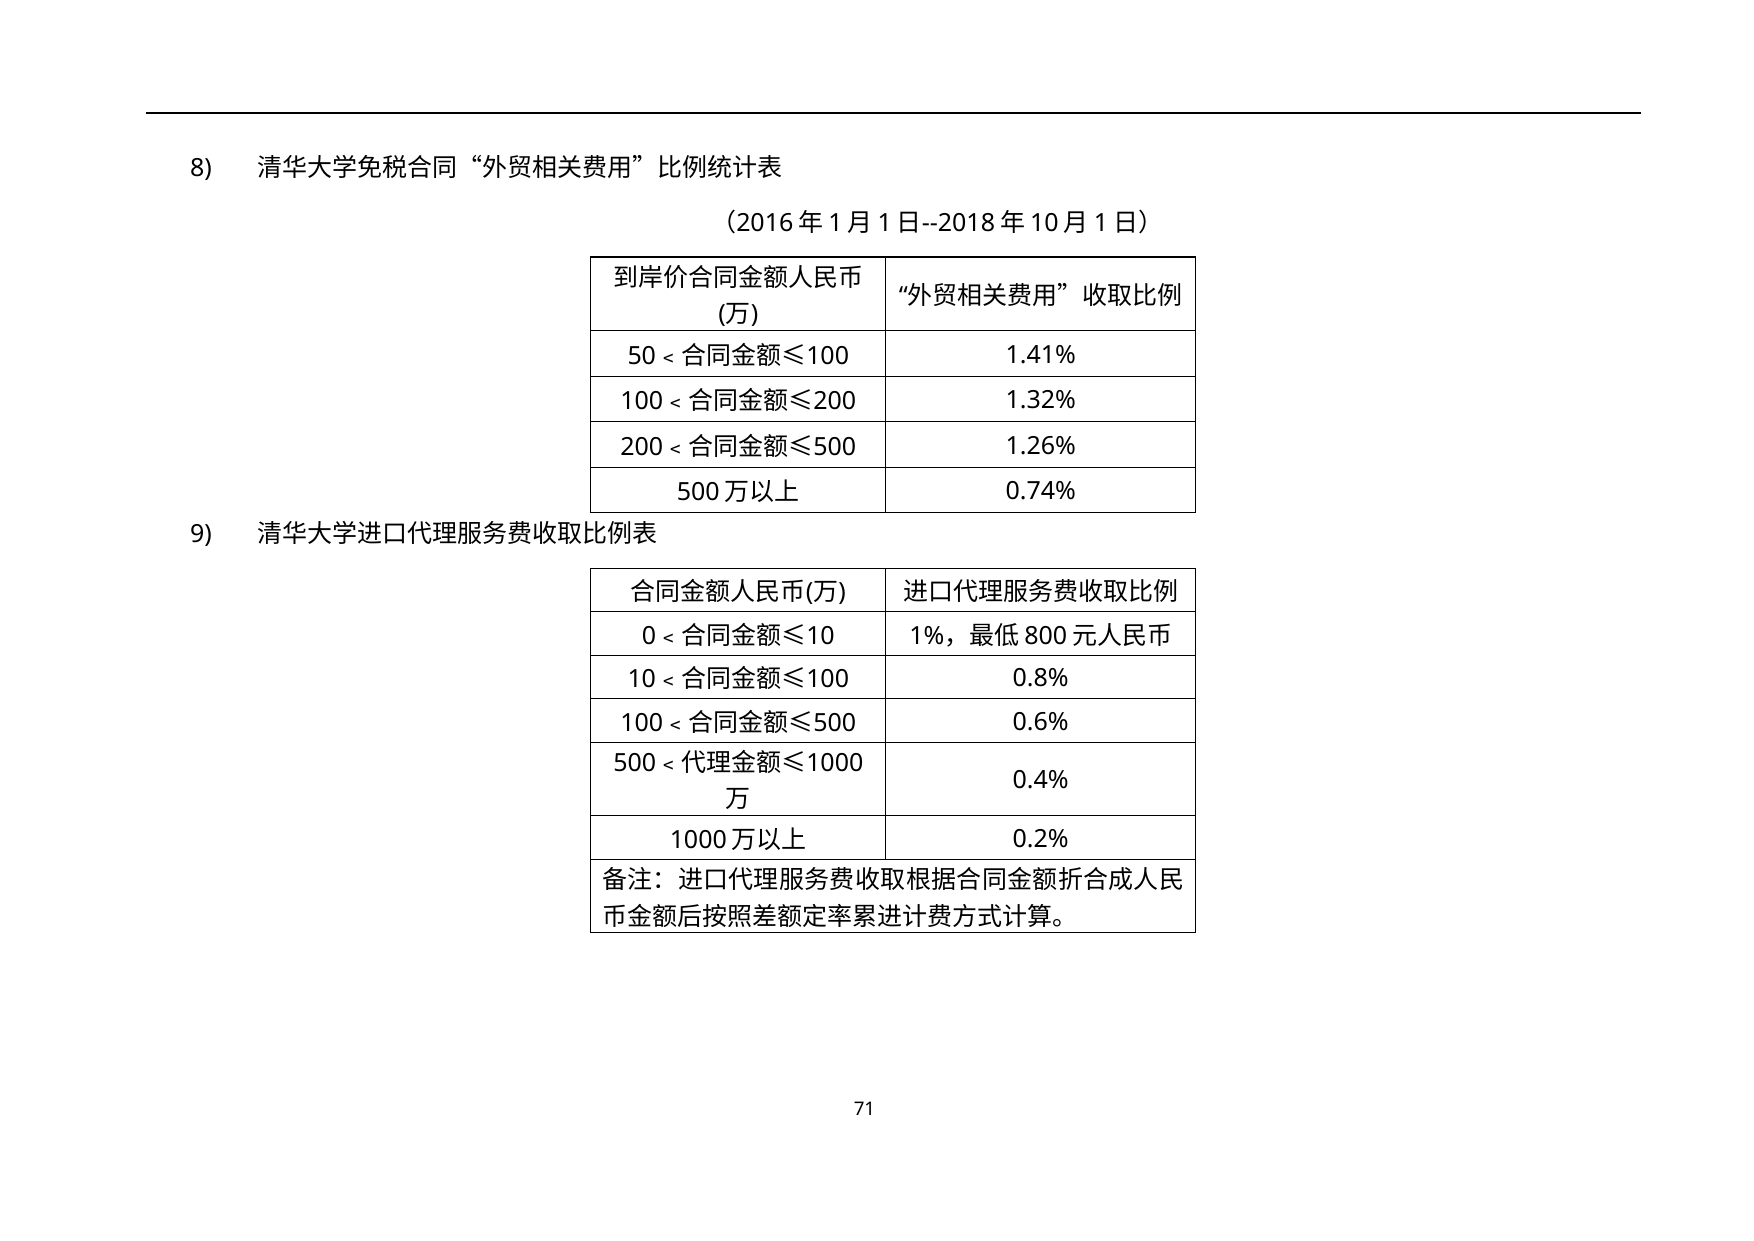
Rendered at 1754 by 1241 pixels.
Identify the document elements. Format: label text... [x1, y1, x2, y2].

table_cell 0.2% [886, 816, 1195, 859]
table_cell 0.6% [886, 699, 1195, 742]
table_cell 1000万以上 [591, 816, 885, 859]
table_header 合同金额人民币(万) [591, 569, 885, 611]
list 清华大学免税合同“外贸相关费用”比例统计表 [190, 148, 1641, 184]
table_header “外贸相关费用”收取比例 [886, 258, 1195, 330]
list 清华大学进口代理服务费收取比例表 [190, 513, 1641, 549]
table_cell 备注：进口代理服务费收取根据合同金额折合成人民币金额后按照差额定率累进计费方式计算。 [591, 860, 1195, 932]
table_cell 1.41% [886, 331, 1195, 376]
table_header 进口代理服务费收取比例 [886, 569, 1195, 611]
table_cell 10﹤合同金额≤100 [591, 656, 885, 698]
table_cell 100﹤合同金额≤500 [591, 699, 885, 742]
text （2016年1月1日--2018年10月1日） [233, 202, 1641, 238]
table_cell 1%，最低800元人民币 [886, 612, 1195, 654]
table_cell 200﹤合同金额≤500 [591, 422, 885, 467]
table_cell 500﹤代理金额≤1000万 [591, 743, 885, 815]
table_cell 50﹤合同金额≤100 [591, 331, 885, 376]
table_header 到岸价合同金额人民币(万) [591, 258, 885, 330]
table_cell 500万以上 [591, 468, 885, 512]
table_cell 0.4% [886, 743, 1195, 815]
table_cell 100﹤合同金额≤200 [591, 377, 885, 421]
table_cell 0.8% [886, 656, 1195, 698]
table_cell 0.74% [886, 468, 1195, 512]
table_cell 0﹤合同金额≤10 [591, 612, 885, 654]
table_cell 1.32% [886, 377, 1195, 421]
table_cell 1.26% [886, 422, 1195, 467]
